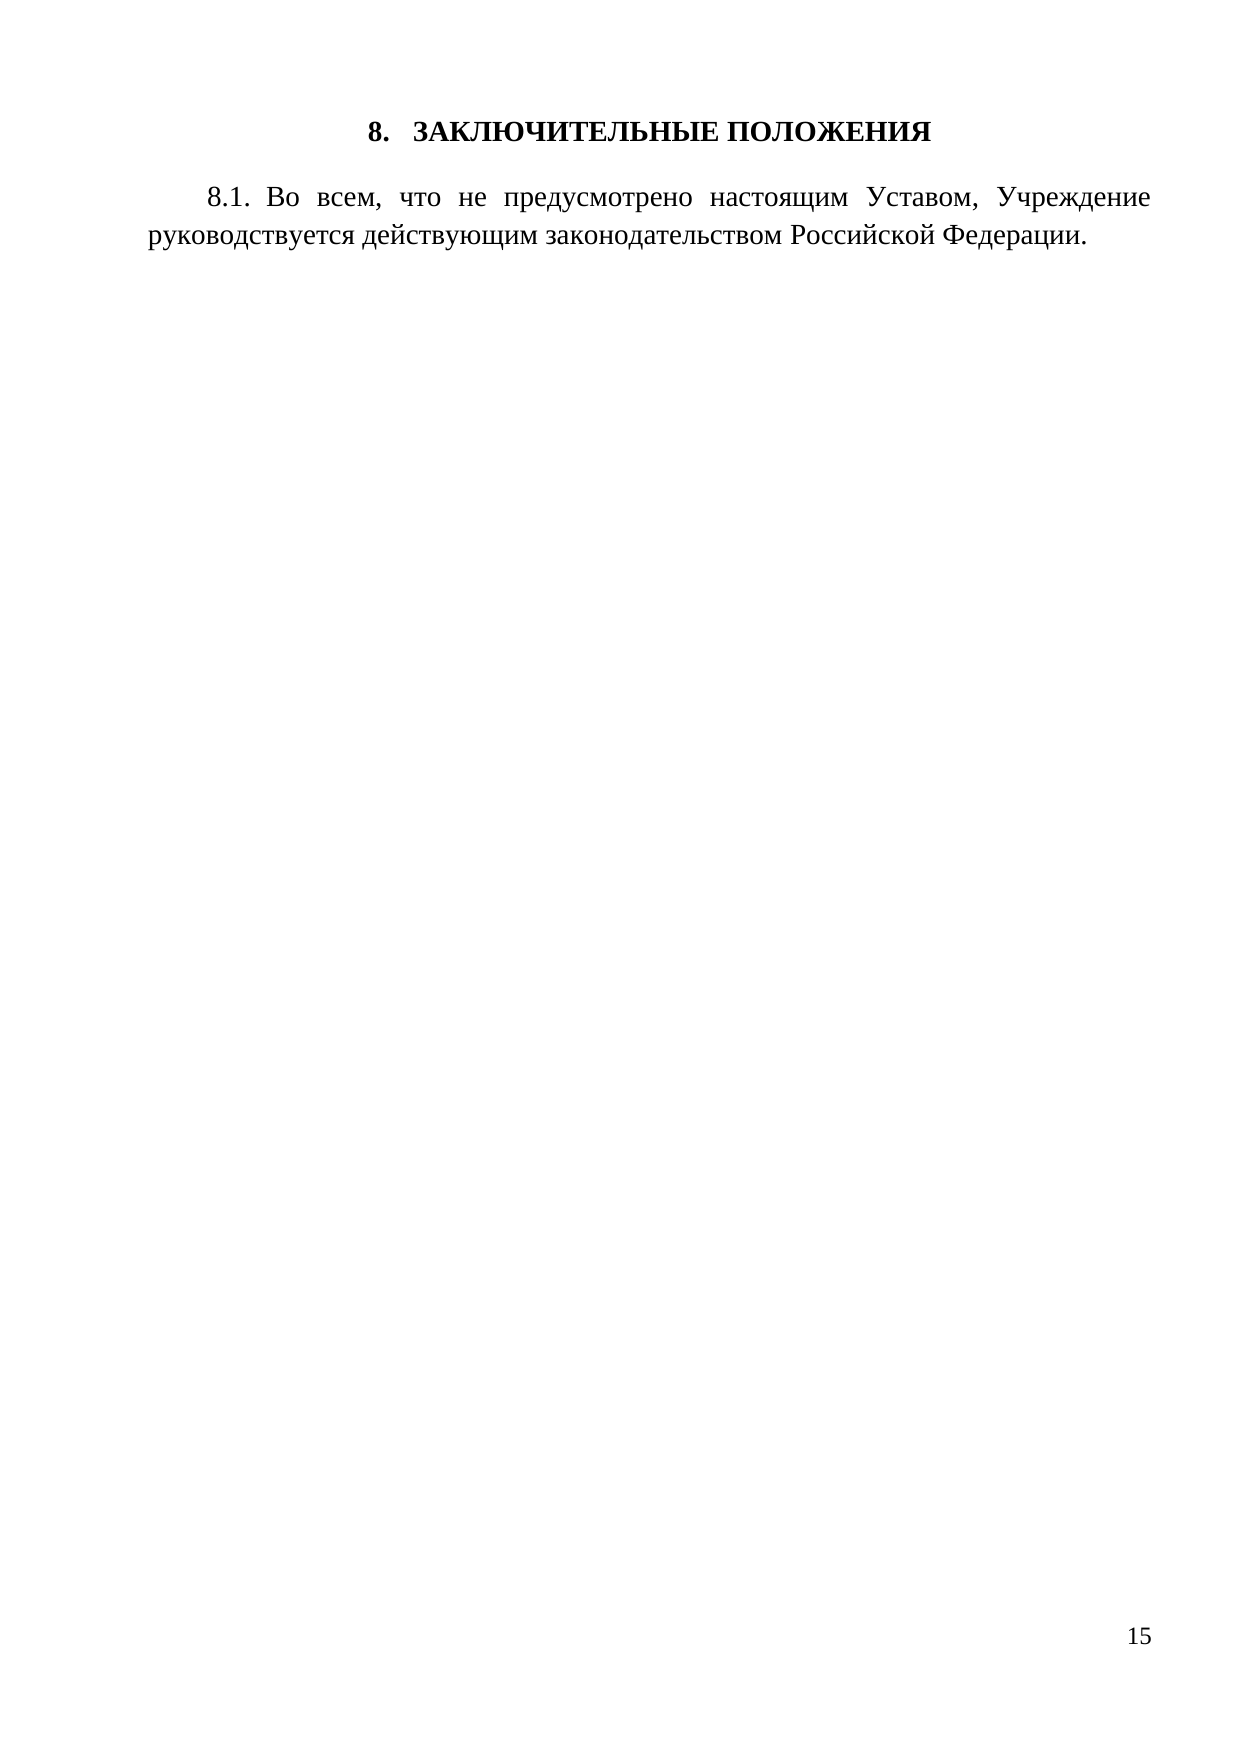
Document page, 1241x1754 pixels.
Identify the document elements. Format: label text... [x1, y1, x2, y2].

list ЗАКЛЮЧИТЕЛЬНЫЕ ПОЛОЖЕНИЯ [148, 118, 1152, 147]
list Во всем, что не предусмотрено настоящим Уставом, Учреждение руководствуется действующим законодательством Российской Федерации. [148, 179, 1152, 251]
